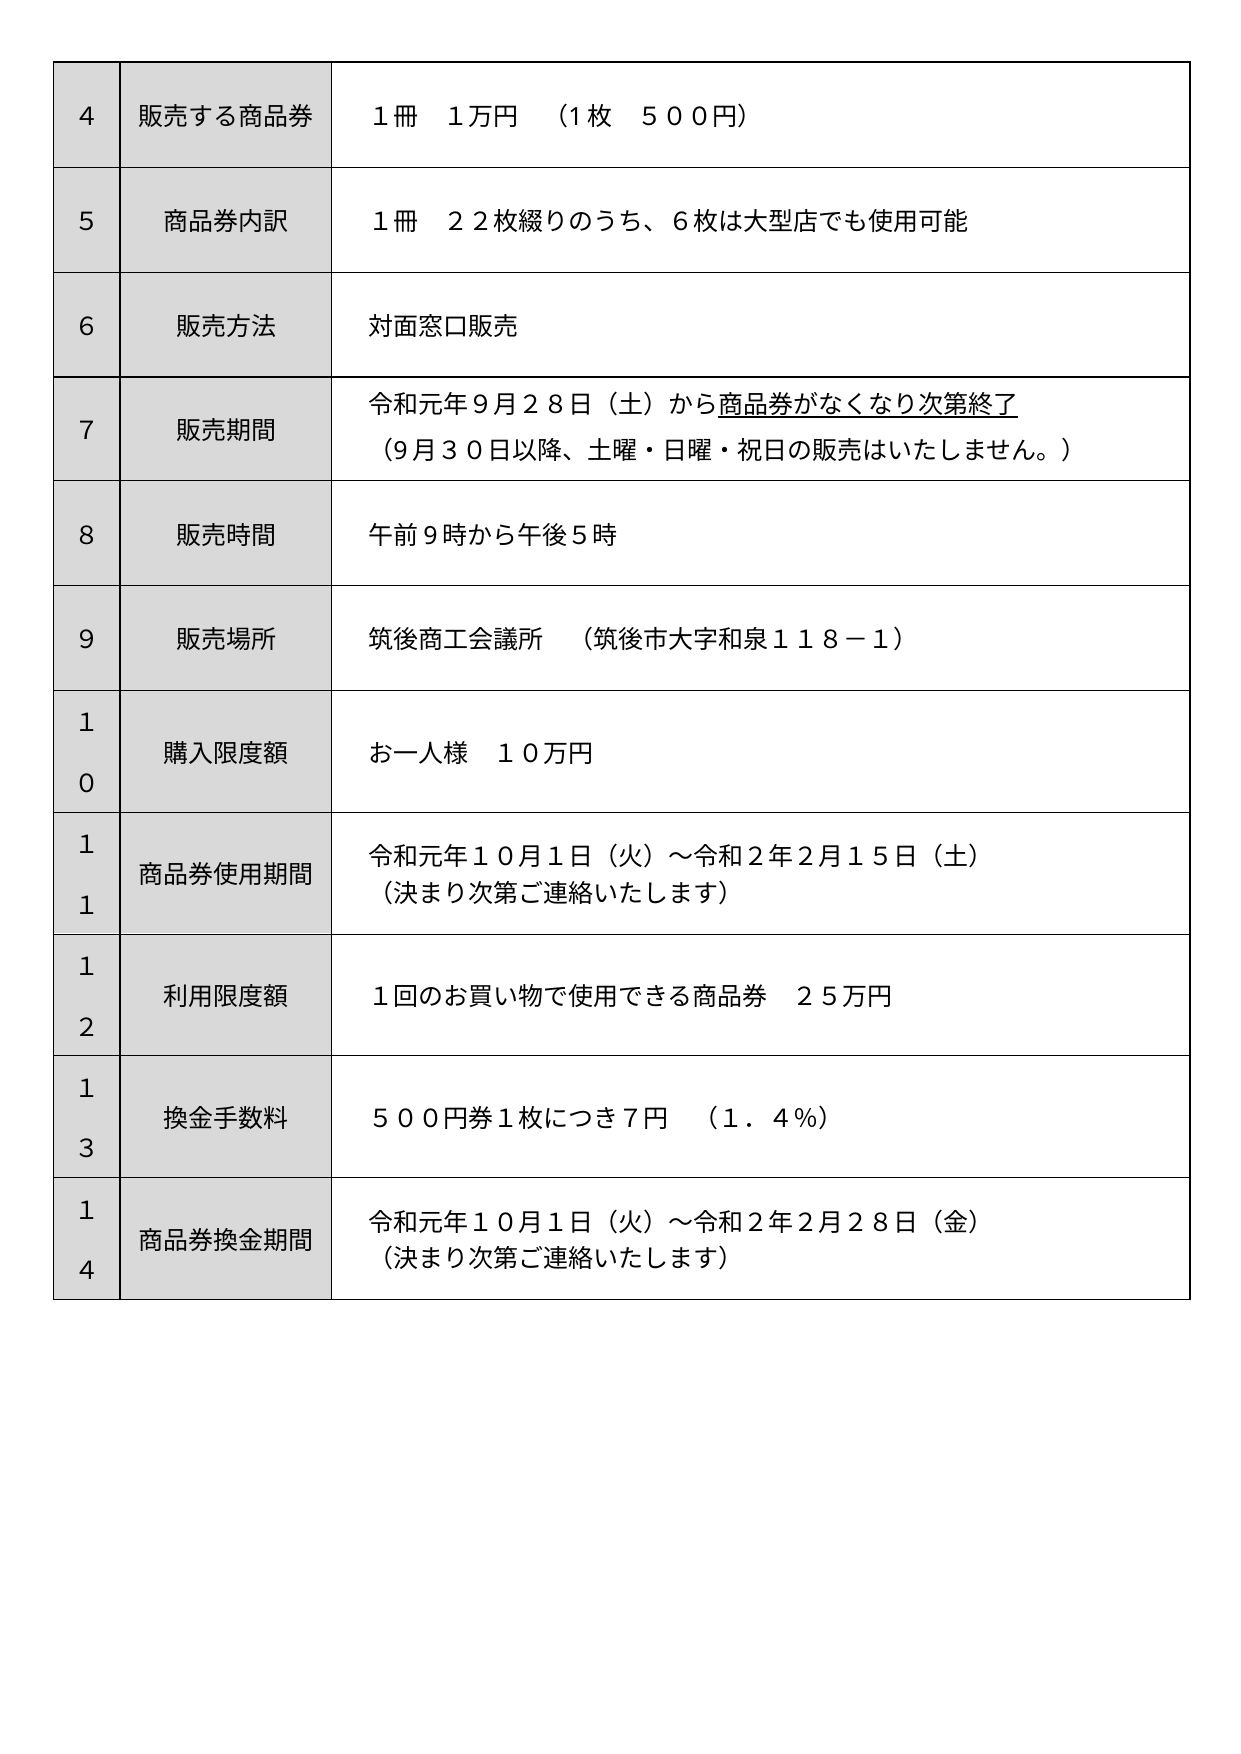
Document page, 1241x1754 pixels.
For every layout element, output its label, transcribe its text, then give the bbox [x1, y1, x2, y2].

table_cell ９ [54, 586, 119, 690]
table_cell 対面窓口販売 [332, 273, 1189, 376]
table_cell 販売場所 [121, 586, 331, 690]
table_cell お一人様 １０万円 [332, 691, 1189, 812]
table_cell 商品券内訳 [121, 168, 331, 272]
table_cell １４ [54, 1178, 119, 1299]
table_cell 筑後商工会議所 （筑後市大字和泉１１８－１） [332, 586, 1189, 690]
table_cell 商品券使用期間 [121, 813, 331, 933]
table_cell ８ [54, 481, 119, 585]
table_cell １冊 １万円 （1枚 ５００円） [332, 63, 1189, 167]
table_cell 販売期間 [121, 378, 331, 480]
table_cell ６ [54, 273, 119, 376]
table_cell 購入限度額 [121, 691, 331, 812]
table_cell １２ [54, 935, 119, 1055]
table_cell 販売時間 [121, 481, 331, 585]
table_cell 商品券換金期間 [121, 1178, 331, 1299]
table_cell 令和元年１０月１日（火）～令和２年２月１５日（土） （決まり次第ご連絡いたします） [332, 813, 1189, 933]
table_cell ４ [54, 63, 119, 167]
table_cell １１ [54, 813, 119, 933]
table_cell ５ [54, 168, 119, 272]
table_cell 販売方法 [121, 273, 331, 376]
table_cell １３ [54, 1056, 119, 1177]
table_cell 利用限度額 [121, 935, 331, 1055]
table_cell ５００円券１枚につき７円 （１．４％） [332, 1056, 1189, 1177]
table_cell 換金手数料 [121, 1056, 331, 1177]
table_cell １回のお買い物で使用できる商品券 ２５万円 [332, 935, 1189, 1055]
table_cell 令和元年９月２８日（土）から商品券がなくなり次第終了 （9月３０日以降、土曜・日曜・祝日の販売はいたしません。） [332, 378, 1189, 480]
table_cell 午前9時から午後５時 [332, 481, 1189, 585]
table_cell １０ [54, 691, 119, 812]
table_cell 令和元年１０月１日（火）～令和２年２月２８日（金） （決まり次第ご連絡いたします） [332, 1178, 1189, 1299]
table_cell １冊 ２２枚綴りのうち、６枚は大型店でも使用可能 [332, 168, 1189, 272]
table_cell ７ [54, 378, 119, 480]
table_cell 販売する商品券 [121, 63, 331, 167]
